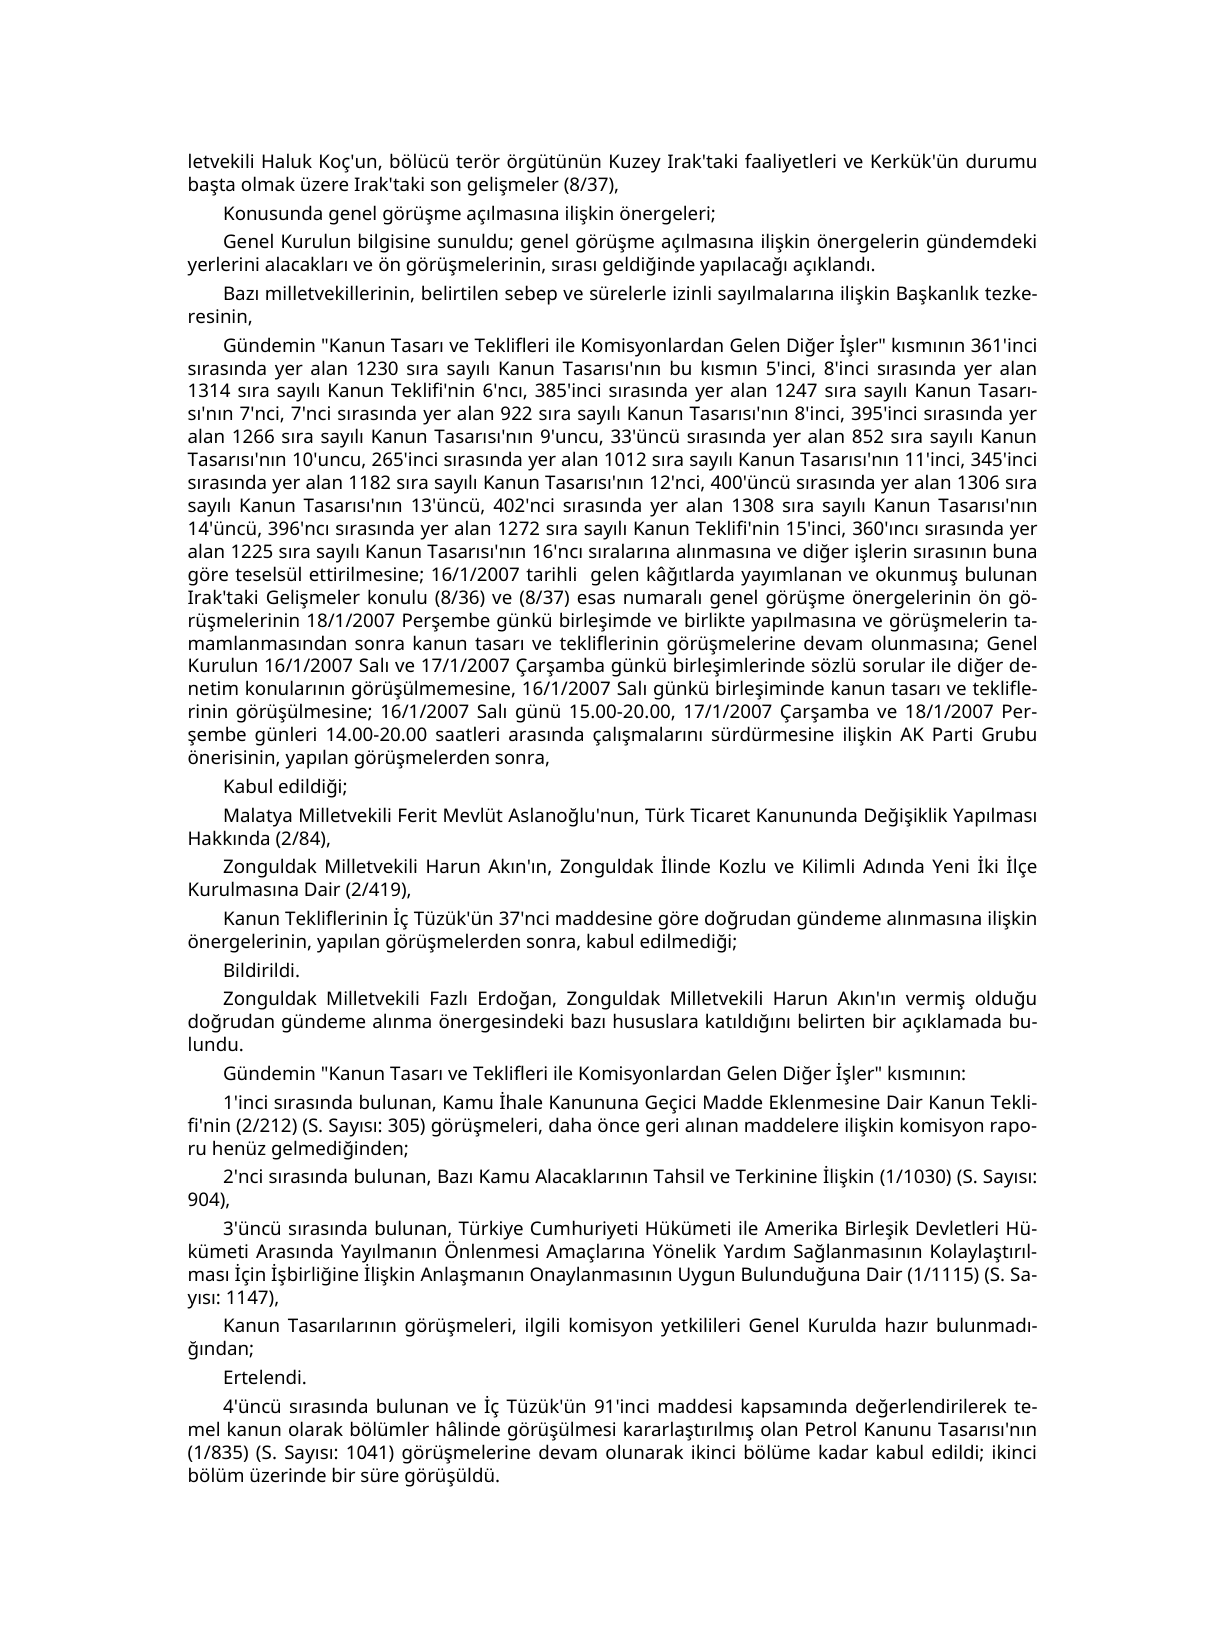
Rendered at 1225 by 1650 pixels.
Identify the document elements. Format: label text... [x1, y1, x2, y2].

text Konusunda genel görüşme açılmasına ilişkin önergeleri; [187, 202, 1037, 224]
text Ertelendi. [187, 1366, 1037, 1389]
text Malatya Milletvekili Ferit Mevlüt Aslanoğlu'nun, Türk Ticaret Kanununda Değişiklik Yapılması Hakkında (2/84), [187, 804, 1037, 849]
text 1'inci sırasında bulunan, Kamu İhale Kanununa Geçici Madde Eklenmesine Dair Kanun Teklifi'nin (2/212) (S. Sayısı: 305) görüşmeleri, daha önce geri alınan maddelere ilişkin komisyon raporu henüz gelmediğinden; [187, 1091, 1037, 1159]
text Genel Kurulun bilgisine sunuldu; genel görüşme açılmasına ilişkin önergelerin gündemdeki yerlerini alacakları ve ön görüşmelerinin, sırası geldiğinde yapılacağı açıklandı. [187, 230, 1037, 276]
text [187, 150, 1037, 196]
text Kanun Tekliflerinin İç Tüzük'ün 37'nci maddesine göre doğrudan gündeme alınmasına ilişkin önergelerinin, yapılan görüşmelerden sonra, kabul edilmediği; [187, 907, 1037, 953]
text Kabul edildiği; [187, 775, 1037, 798]
text 3'üncü sırasında bulunan, Türkiye Cumhuriyeti Hükümeti ile Amerika Birleşik Devletleri Hükümeti Arasında Yayılmanın Önlenmesi Amaçlarına Yönelik Yardım Sağlanmasının Kolaylaştırılması İçin İşbirliğine İlişkin Anlaşmanın Onaylanmasının Uygun Bulunduğuna Dair (1/1115) (S. Sayısı: 1147), [187, 1217, 1037, 1309]
text Bazı milletvekillerinin, belirtilen sebep ve sürelerle izinli sayılmalarına ilişkin Başkanlık tezkeresinin, [187, 282, 1037, 328]
text 4'üncü sırasında bulunan ve İç Tüzük'ün 91'inci maddesi kapsamında değerlendirilerek temel kanun olarak bölümler hâlinde görüşülmesi kararlaştırılmış olan Petrol Kanunu Tasarısı'nın (1/835) (S. Sayısı: 1041) görüşmelerine devam olunarak ikinci bölüme kadar kabul edildi; ikinci bölüm üzerinde bir süre görüşüldü. [187, 1395, 1037, 1487]
text Kanun Tasarılarının görüşmeleri, ilgili komisyon yetkilileri Genel Kurulda hazır bulunmadığından; [187, 1314, 1037, 1360]
text Zonguldak Milletvekili Fazlı Erdoğan, Zonguldak Milletvekili Harun Akın'ın vermiş olduğu doğrudan gündeme alınma önergesindeki bazı hususlara katıldığını belirten bir açıklamada bulundu. [187, 987, 1037, 1056]
text 2'nci sırasında bulunan, Bazı Kamu Alacaklarının Tahsil ve Terkinine İlişkin (1/1030) (S. Sayısı: 904), [187, 1165, 1037, 1211]
text Gündemin "Kanun Tasarı ve Teklifleri ile Komisyonlardan Gelen Diğer İşler" kısmının 361'inci sırasında yer alan 1230 sıra sayılı Kanun Tasarısı'nın bu kısmın 5'inci, 8'inci sırasında yer alan 1314 sıra sayılı Kanun Teklifi'nin 6'ncı, 385'inci sırasında yer alan 1247 sıra sayılı Kanun Tasarısı'nın 7'nci, 7'nci sırasında yer alan 922 sıra sayılı Kanun Tasarısı'nın 8'inci, 395'inci sırasında yer alan 1266 sıra sayılı Kanun Tasarısı'nın 9'uncu, 33'üncü sırasında yer alan 852 sıra sayılı Kanun Tasarısı'nın 10'uncu, 265'inci sırasında yer alan 1012 sıra sayılı Kanun Tasarısı'nın 11'inci, 345'inci sırasında yer alan 1182 sıra sayılı Kanun Tasarısı'nın 12'nci, 400'üncü sırasında yer alan 1306 sıra sayılı Kanun Tasarısı'nın 13'üncü, 402'nci sırasında yer alan 1308 sıra sayılı Kanun Tasarısı'nın 14'üncü, 396'ncı sırasında yer alan 1272 sıra sayılı Kanun Teklifi'nin 15'inci, 360'ıncı sırasında yer alan 1225 sıra sayılı Kanun Tasarısı'nın 16'ncı sıralarına alınmasına ve diğer işlerin sırasının buna göre teselsül ettirilmesine; 16/1/2007 tarihli gelen kâğıtlarda yayımlanan ve okunmuş bulunan Irak'taki Gelişmeler konulu (8/36) ve (8/37) esas numaralı genel görüşme önergelerinin ön görüşmelerinin 18/1/2007 Perşembe günkü birleşimde ve birlikte yapılmasına ve görüşmelerin tamamlanmasından sonra kanun tasarı ve tekliflerinin görüşmelerine devam olunmasına; Genel Kurulun 16/1/2007 Salı ve 17/1/2007 Çarşamba günkü birleşimlerinde sözlü sorular ile diğer denetim konularının görüşülmemesine, 16/1/2007 Salı günkü birleşiminde kanun tasarı ve tekliflerinin görüşülmesine; 16/1/2007 Salı günü 15.00-20.00, 17/1/2007 Çarşamba ve 18/1/2007 Perşembe günleri 14.00-20.00 saatleri arasında çalışmalarını sürdürmesine ilişkin AK Parti Grubu önerisinin, yapılan görüşmelerden sonra, [187, 334, 1037, 769]
text Gündemin "Kanun Tasarı ve Teklifleri ile Komisyonlardan Gelen Diğer İşler" kısmının: [187, 1062, 1037, 1085]
text Bildirildi. [187, 959, 1037, 982]
text Zonguldak Milletvekili Harun Akın'ın, Zonguldak İlinde Kozlu ve Kilimli Adında Yeni İki İlçe Kurulmasına Dair (2/419), [187, 855, 1037, 901]
